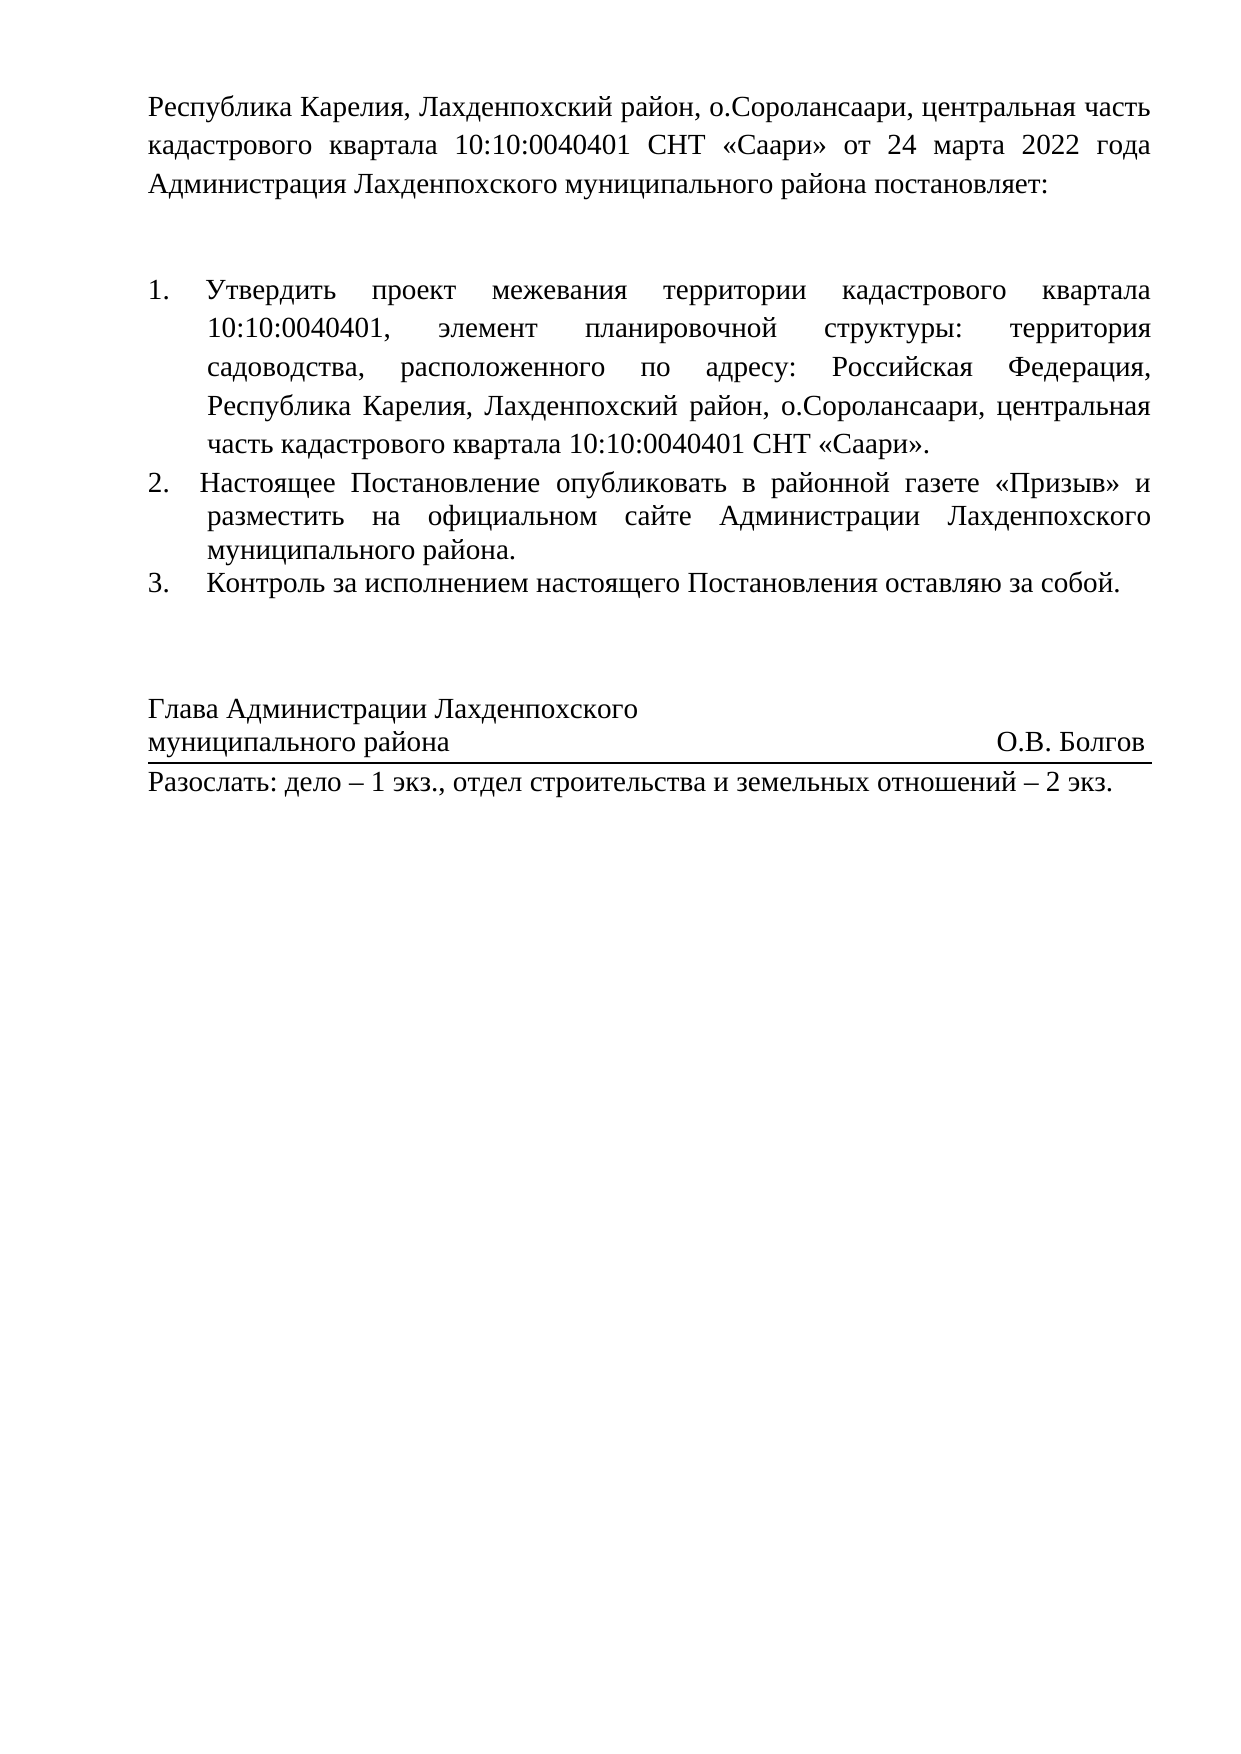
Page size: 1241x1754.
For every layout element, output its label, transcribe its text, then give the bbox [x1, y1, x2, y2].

text 3. Контроль за исполнением настоящего Постановления оставляю за собой. [148, 565, 1152, 599]
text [148, 89, 1152, 199]
list 2. Настоящее Постановление опубликовать в районной газете «Призыв» и разместить на официальном сайте Администрации Лахденпохского муниципального района. [148, 465, 1152, 565]
text Разослать: дело – 1 экз., отдел строительства и земельных отношений – 2 экз. [148, 764, 1152, 798]
text муниципального района О.В. Болгов [148, 724, 1152, 762]
text Глава Администрации Лахденпохского [148, 691, 1152, 724]
list Утвердить проект межевания территории кадастрового квартала 10:10:0040401, элемент планировочной структуры: территория садоводства, расположенного по адресу: Российская Федерация, Республика Карелия, Лахденпохский район, о.Соролансаари, центральная часть кадастрового квартала 10:10:0040401 СНТ «Саари». [148, 272, 1152, 460]
